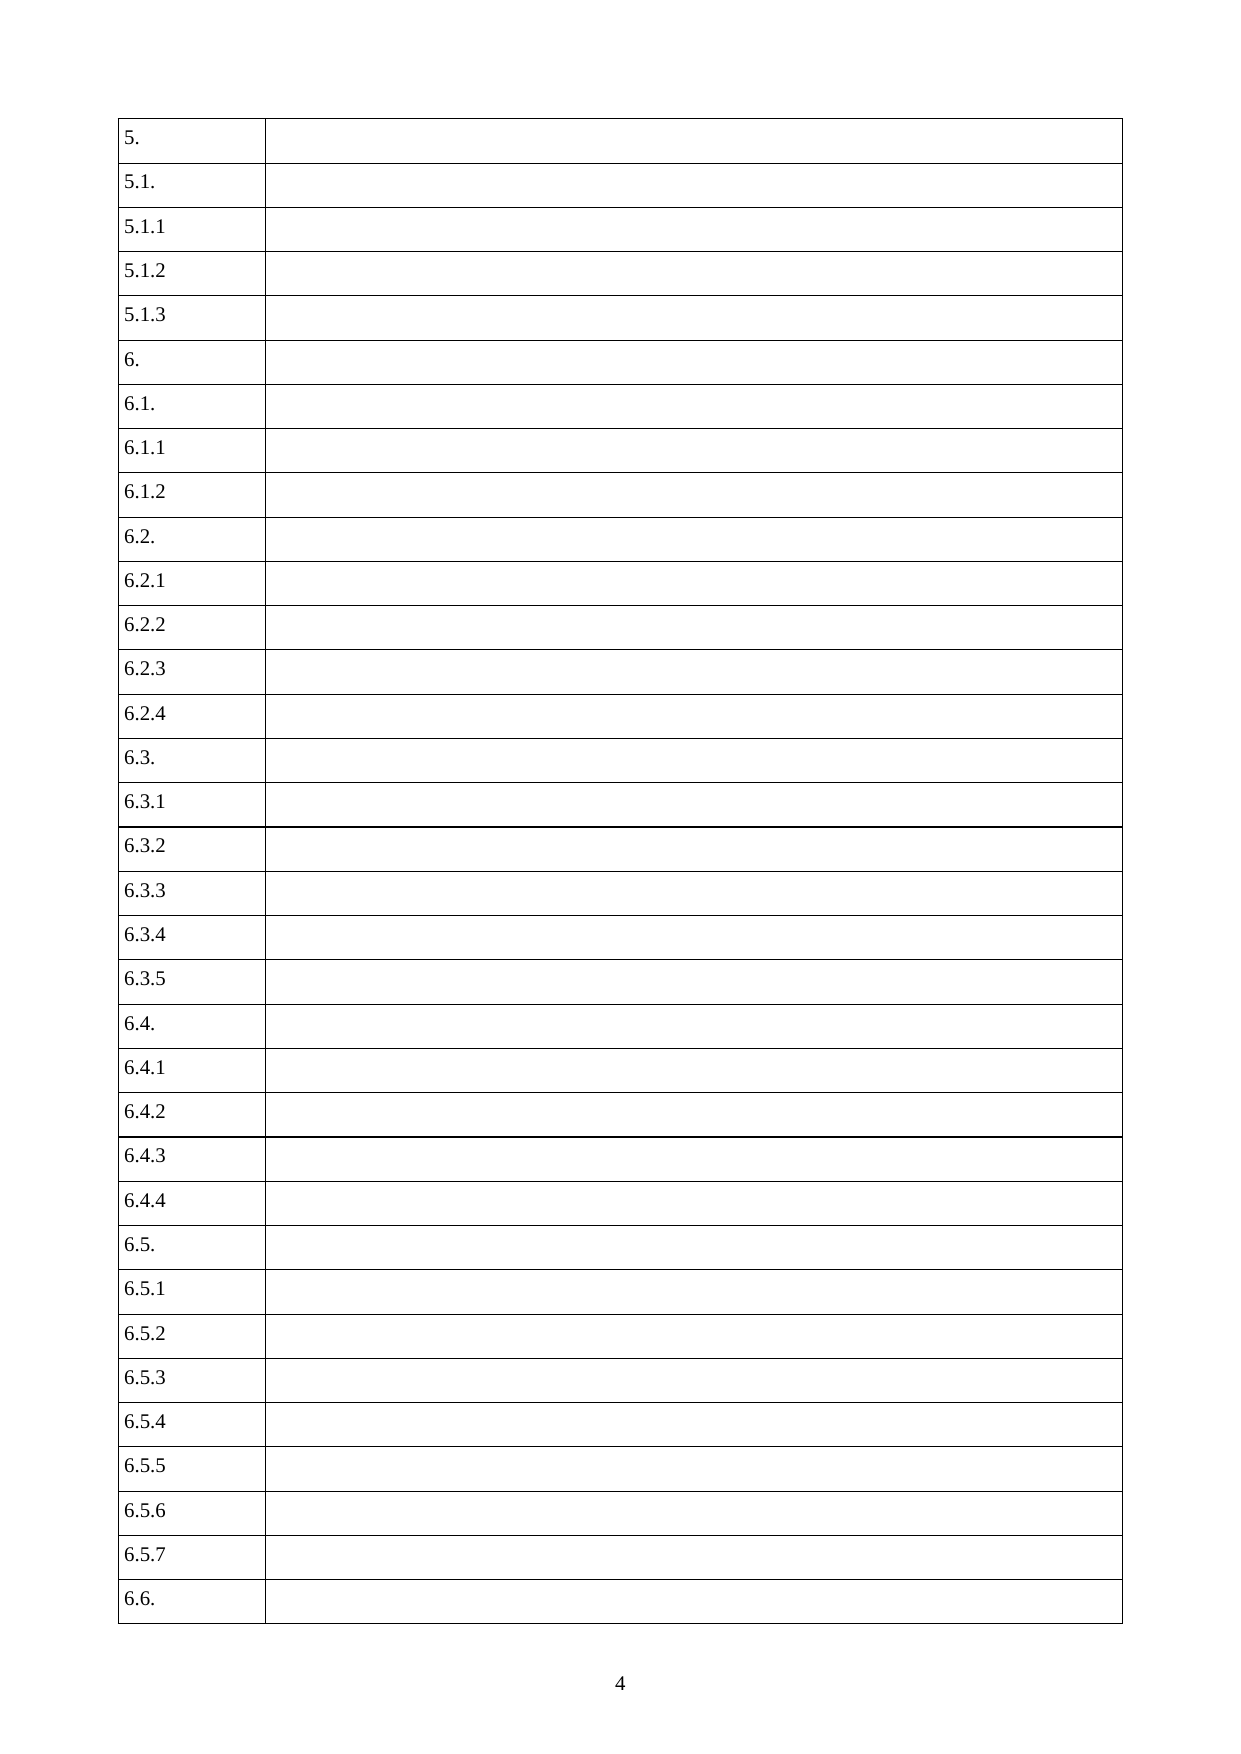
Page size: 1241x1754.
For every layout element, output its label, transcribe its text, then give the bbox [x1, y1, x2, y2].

table_cell 6.3. [119, 739, 265, 782]
table_cell [266, 1270, 1122, 1313]
table_cell 6.1. [119, 385, 265, 428]
table_cell [266, 695, 1122, 738]
table_cell [266, 1447, 1122, 1491]
table_cell 5.1.3 [119, 296, 265, 339]
table_cell [266, 208, 1122, 251]
table_cell [266, 1403, 1122, 1446]
table_cell [266, 1182, 1122, 1225]
table_cell 6.2.3 [119, 650, 265, 694]
table_cell [266, 429, 1122, 472]
table_cell [266, 296, 1122, 339]
table_cell [266, 1492, 1122, 1535]
table_cell 6. [119, 341, 265, 384]
table_cell [266, 783, 1122, 826]
table_cell [266, 739, 1122, 782]
table_cell [266, 341, 1122, 384]
table_cell 5.1.1 [119, 208, 265, 251]
table_cell [266, 1315, 1122, 1358]
table_cell 6.5.2 [119, 1315, 265, 1358]
table_cell 6.4.3 [119, 1138, 265, 1181]
table_cell [266, 1005, 1122, 1048]
table_cell [266, 1226, 1122, 1269]
table_cell 6.2.1 [119, 562, 265, 605]
table_cell [266, 473, 1122, 517]
table_cell [266, 1580, 1122, 1623]
table_cell 6.1.2 [119, 473, 265, 517]
table_cell 6.3.1 [119, 783, 265, 826]
table_cell 6.3.4 [119, 916, 265, 959]
table_cell [266, 1536, 1122, 1579]
table_cell [266, 518, 1122, 561]
table_cell 6.5.4 [119, 1403, 265, 1446]
table_cell 6.2. [119, 518, 265, 561]
table_cell 6.1.1 [119, 429, 265, 472]
table_cell 5.1.2 [119, 252, 265, 295]
table_cell 6.5.1 [119, 1270, 265, 1313]
table_cell [266, 1093, 1122, 1136]
table_cell 6.4.4 [119, 1182, 265, 1225]
table_cell [266, 960, 1122, 1003]
table_cell 6.5.7 [119, 1536, 265, 1579]
table_cell [266, 119, 1122, 162]
table_cell 6.4.1 [119, 1049, 265, 1092]
table_cell 6.5.5 [119, 1447, 265, 1491]
table_cell [266, 562, 1122, 605]
table_cell [266, 1138, 1122, 1181]
table_cell [266, 164, 1122, 207]
table_cell 6.6. [119, 1580, 265, 1623]
table_cell 6.4. [119, 1005, 265, 1048]
table_cell [266, 650, 1122, 694]
table_cell [266, 385, 1122, 428]
table_cell 5.1. [119, 164, 265, 207]
table_cell 6.5.3 [119, 1359, 265, 1402]
table_cell 6.5. [119, 1226, 265, 1269]
table_cell 6.4.2 [119, 1093, 265, 1136]
table_cell 5. [119, 119, 265, 162]
table_cell [266, 252, 1122, 295]
table_cell 6.3.3 [119, 872, 265, 915]
table_cell [266, 606, 1122, 649]
table_cell 6.5.6 [119, 1492, 265, 1535]
table_cell [266, 1049, 1122, 1092]
table_cell 6.3.2 [119, 828, 265, 871]
table_cell [266, 828, 1122, 871]
table_cell [266, 916, 1122, 959]
table_cell 6.3.5 [119, 960, 265, 1003]
table_cell 6.2.4 [119, 695, 265, 738]
table_cell 6.2.2 [119, 606, 265, 649]
table_cell [266, 872, 1122, 915]
table_cell [266, 1359, 1122, 1402]
